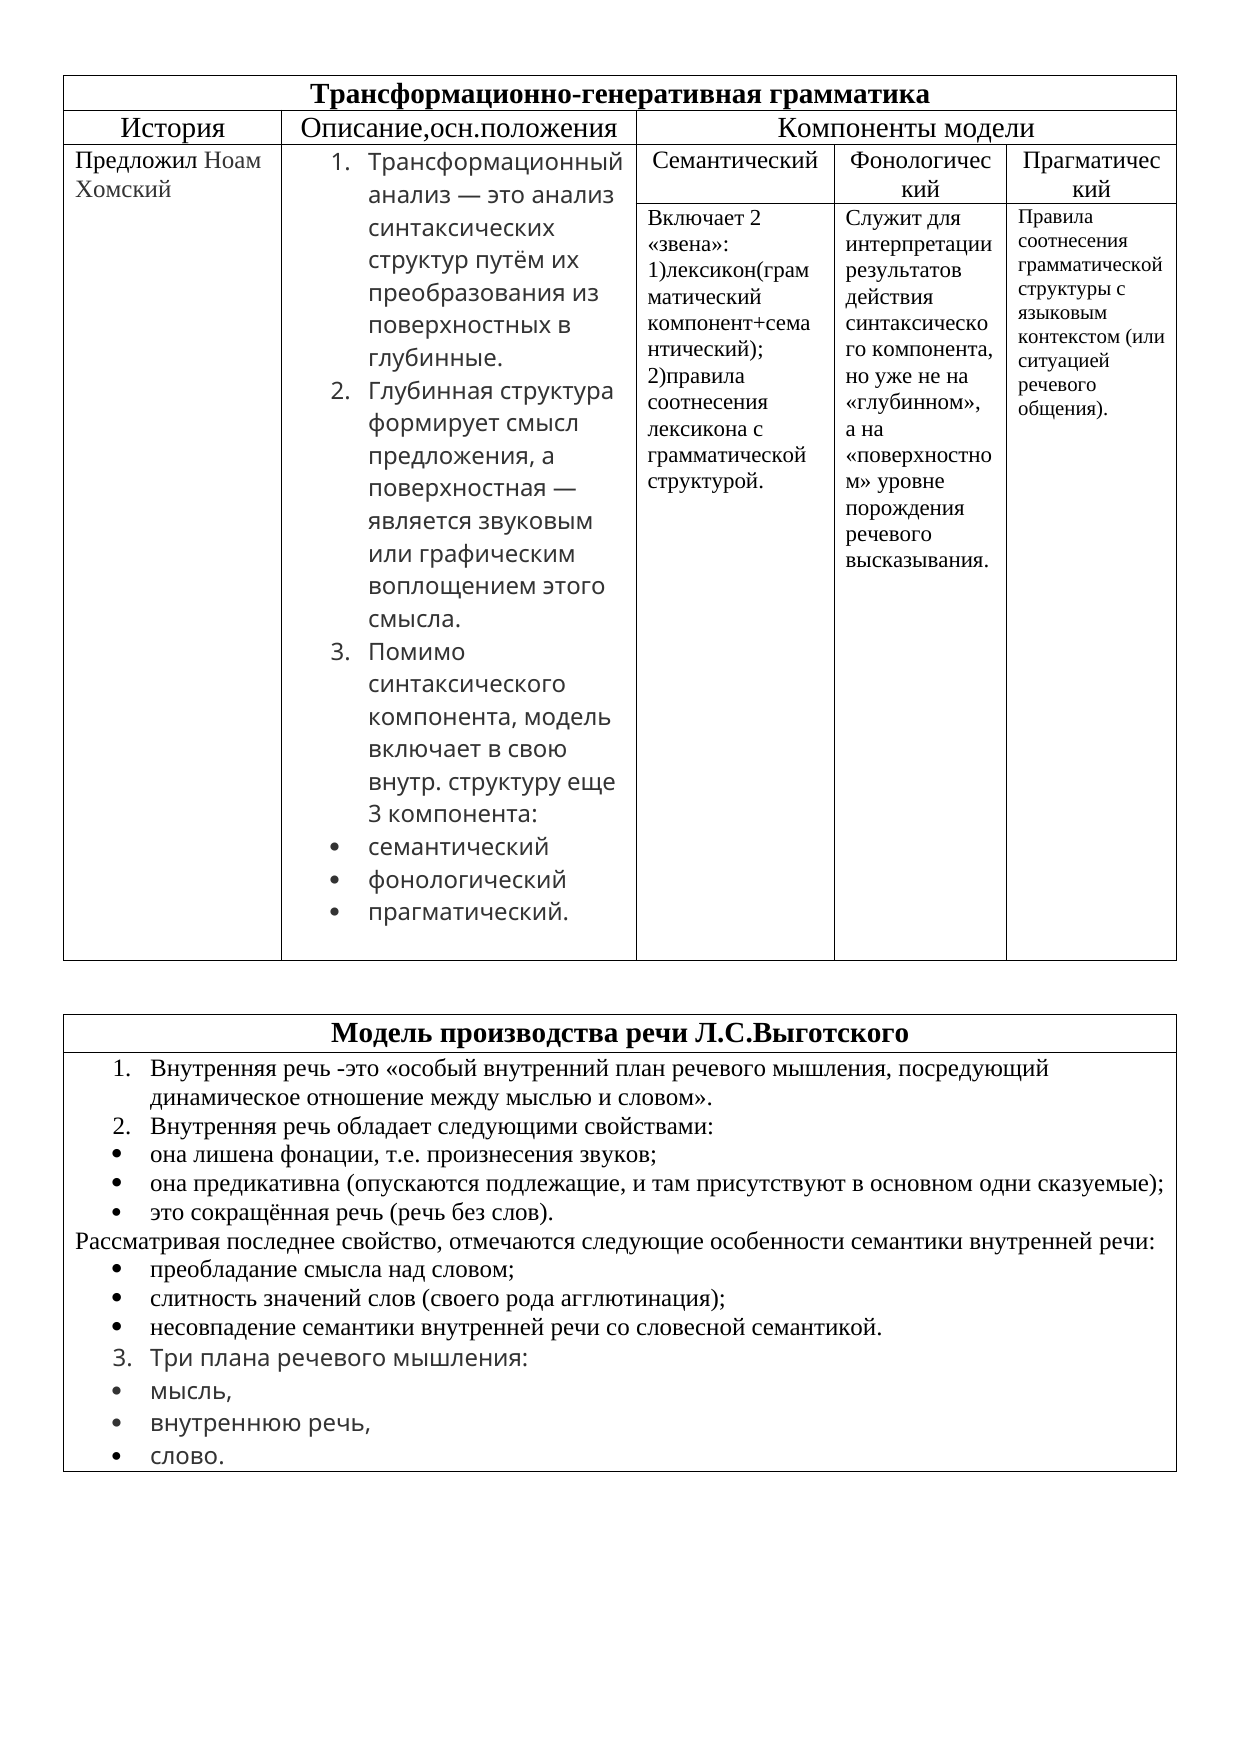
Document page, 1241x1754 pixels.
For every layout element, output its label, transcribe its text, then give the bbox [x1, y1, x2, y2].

table_cell Описание,осн.положения [282, 111, 636, 144]
table_header Трансформационно-генеративная грамматика [64, 76, 1176, 109]
table_cell Семантический [637, 145, 834, 203]
table_cell История [64, 111, 281, 144]
table_cell Служит для интерпретации результатов действия синтаксического компонента, но уже не на «глубинном», а на «поверхностном» уровне порождения речевого высказывания. [835, 204, 1006, 960]
table_cell Включает 2 «звена»: 1)лексикон(грамматический компонент+семантический); 2)правила соотнесения лексикона с грамматической структурой. [637, 204, 834, 960]
table_cell Компоненты модели [637, 111, 1176, 144]
table_cell Внутренняя речь -это «особый внутренний план речевого мышления, посредующий динамическое отношение между мыслью и словом». Внутренняя речь обладает следующими свойствами: она лишена фонации, т.е. произнесения звуков; она предикативна (опускаются подлежащие, и там присутствуют в основном одни сказуемые); это сокращённая речь (речь без слов). Рассматривая последнее свойство, отмечаются следующие особенности семантики внутренней речи: преобладание смысла над словом; слитность значений слов (своего рода агглютинация); несовпадение семантики внутренней речи со словесной семантикой. Три плана речевого мышления: мысль, внутреннюю речь, слово. [64, 1053, 1176, 1471]
table_cell Фонологический [835, 145, 1006, 203]
table_header Модель производства речи Л.С.Выготского [64, 1015, 1176, 1052]
table_cell Предложил Ноам Хомский [64, 145, 281, 960]
table_cell Прагматический [1007, 145, 1176, 203]
table_cell Трансформационный анализ — это анализ синтаксических структур путём их преобразования из поверхностных в глубинные. Глубинная структура формирует смысл предложения, а поверхностная — является звуковым или графическим воплощением этого смысла. Помимо синтаксического компонента, модель включает в свою внутр. структуру еще 3 компонента: семантический фонологический прагматический. [282, 145, 636, 960]
table_cell Правила соотнесения грамматической структуры с языковым контекстом (или ситуацией речевого общения). [1007, 204, 1176, 960]
